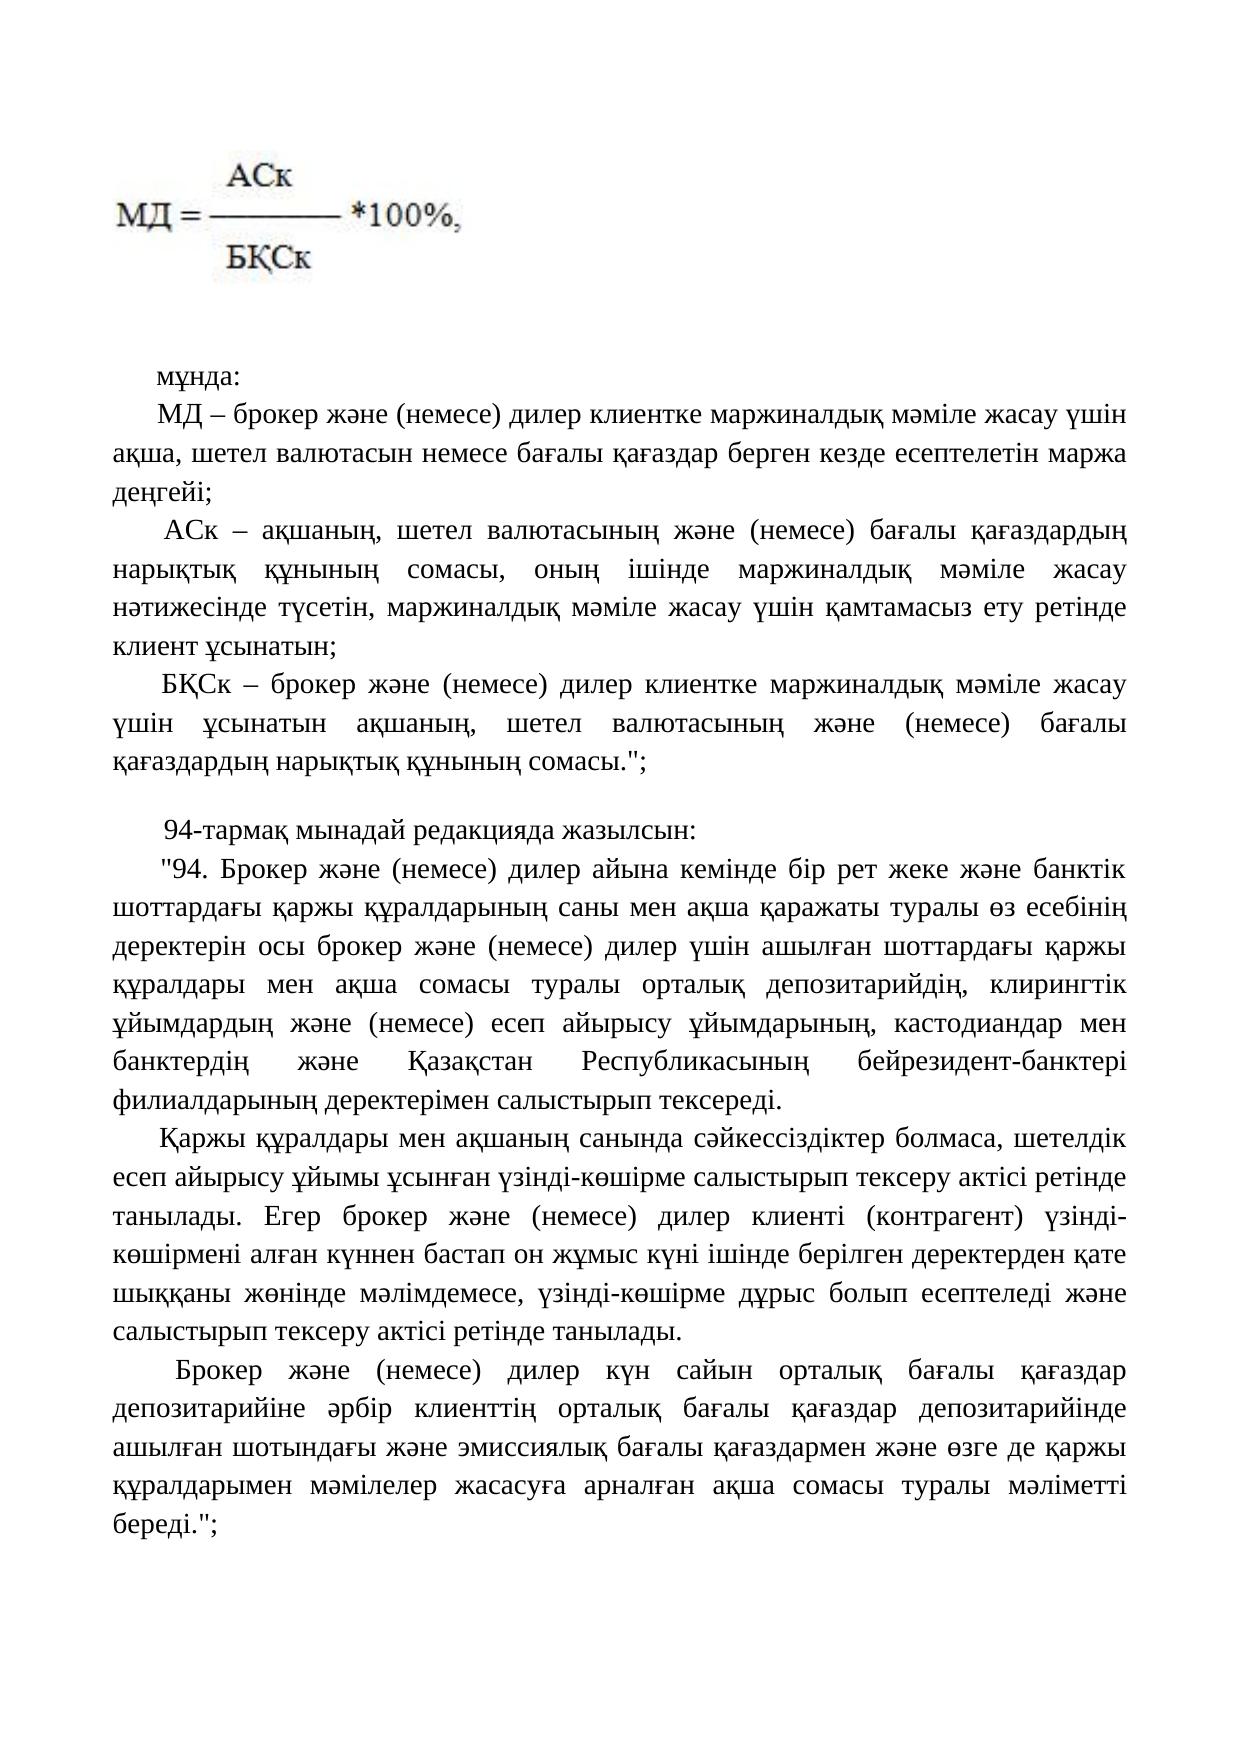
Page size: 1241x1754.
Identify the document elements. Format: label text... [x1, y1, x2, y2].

text Брокер және (немесе) дилер күн сайын орталық бағалы қағаздар депозитарийіне әрбір клиенттің орталық бағалы қағаздар депозитарийінде ашылған шотындағы және эмиссиялық бағалы қағаздармен және өзге де қаржы құралдарымен мәмілелер жасасуға арналған ақша сомасы туралы мәліметті береді."; [112, 1352, 1128, 1539]
text мұнда: [112, 358, 1128, 392]
text МД – брокер және (немесе) дилер клиентке маржиналдық мәміле жасау үшін ақша, шетел валютасын немесе бағалы қағаздар берген кезде есептелетін маржа деңгейі; [112, 397, 1128, 507]
text Қаржы құралдары мен ақшаның санында сәйкессіздіктер болмаса, шетелдік есеп айырысу ұйымы ұсынған үзінді-көшірме салыстырып тексеру актісі ретінде танылады. Егер брокер және (немесе) дилер клиенті (контрагент) үзінді-көшірмені алған күннен бастап он жұмыс күні ішінде берілген деректерден қате шыққаны жөнінде мәлімдемесе, үзінді-көшірме дұрыс болып есептеледі және салыстырып тексеру актісі ретінде танылады. [112, 1121, 1128, 1347]
text 94-тармақ мынадай редакцияда жазылсын: [112, 812, 1128, 846]
picture [112, 150, 476, 294]
text "94. Брокер және (немесе) дилер айына кемінде бір рет жеке және банктік шоттардағы қаржы құралдарының саны мен ақша қаражаты туралы өз есебінің деректерін осы брокер және (немесе) дилер үшін ашылған шоттардағы қаржы құралдары мен ақша сомасы туралы орталық депозитарийдің, клирингтік ұйымдардың және (немесе) есеп айырысу ұйымдарының, кастодиандар мен банктердің және Қазақстан Республикасының бейрезидент-банктері филиалдарының деректерімен салыстырып тексереді. [112, 851, 1128, 1116]
text БҚСк – брокер және (немесе) дилер клиентке маржиналдық мәміле жасау үшін ұсынатын ақшаның, шетел валютасының және (немесе) бағалы қағаздардың нарықтық құнының сомасы."; [112, 666, 1128, 777]
text АСк – ақшаның, шетел валютасының және (немесе) бағалы қағаздардың нарықтық құнының сомасы, оның ішінде маржиналдық мәміле жасау нәтижесінде түсетін, маржиналдық мәміле жасау үшін қамтамасыз ету ретінде клиент ұсынатын; [112, 512, 1128, 661]
